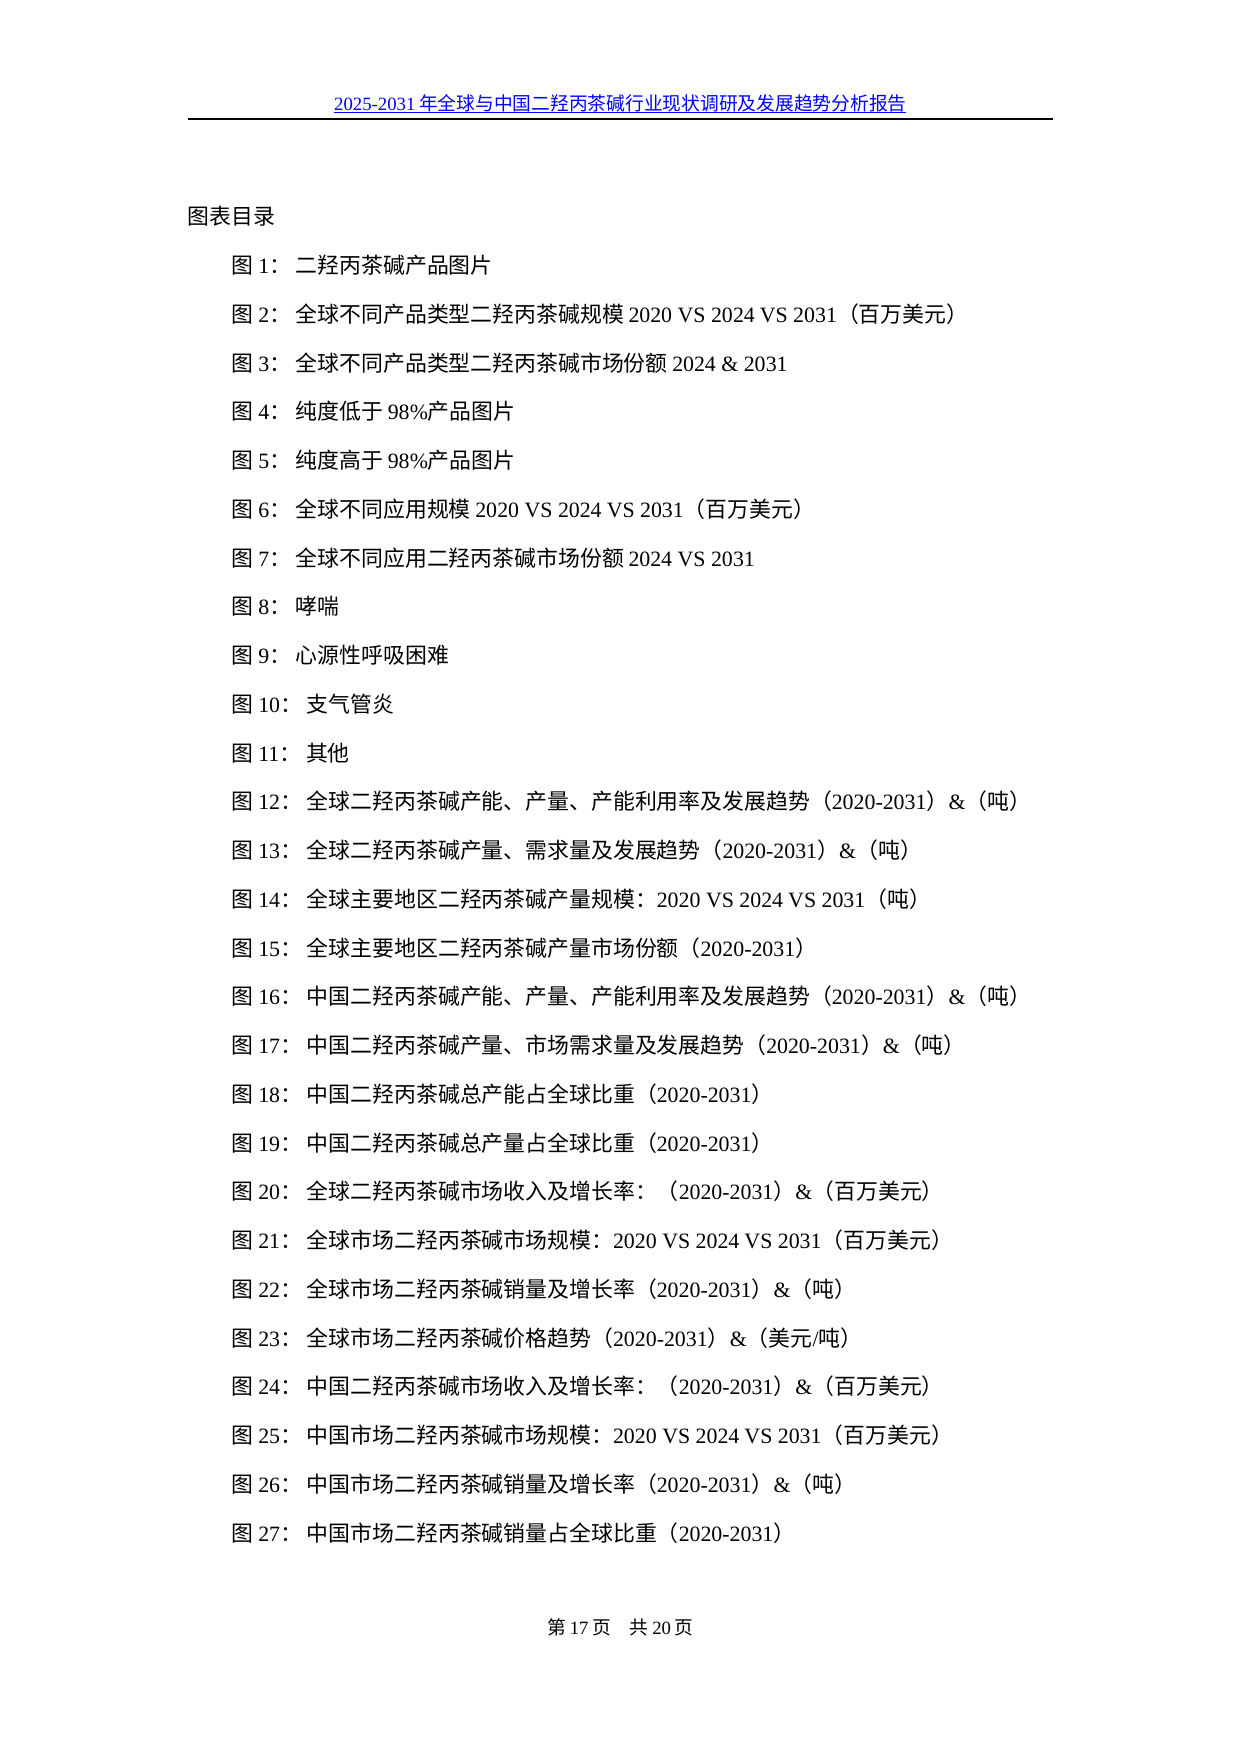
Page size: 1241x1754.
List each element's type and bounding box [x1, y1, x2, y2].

text [187, 150, 1053, 1548]
